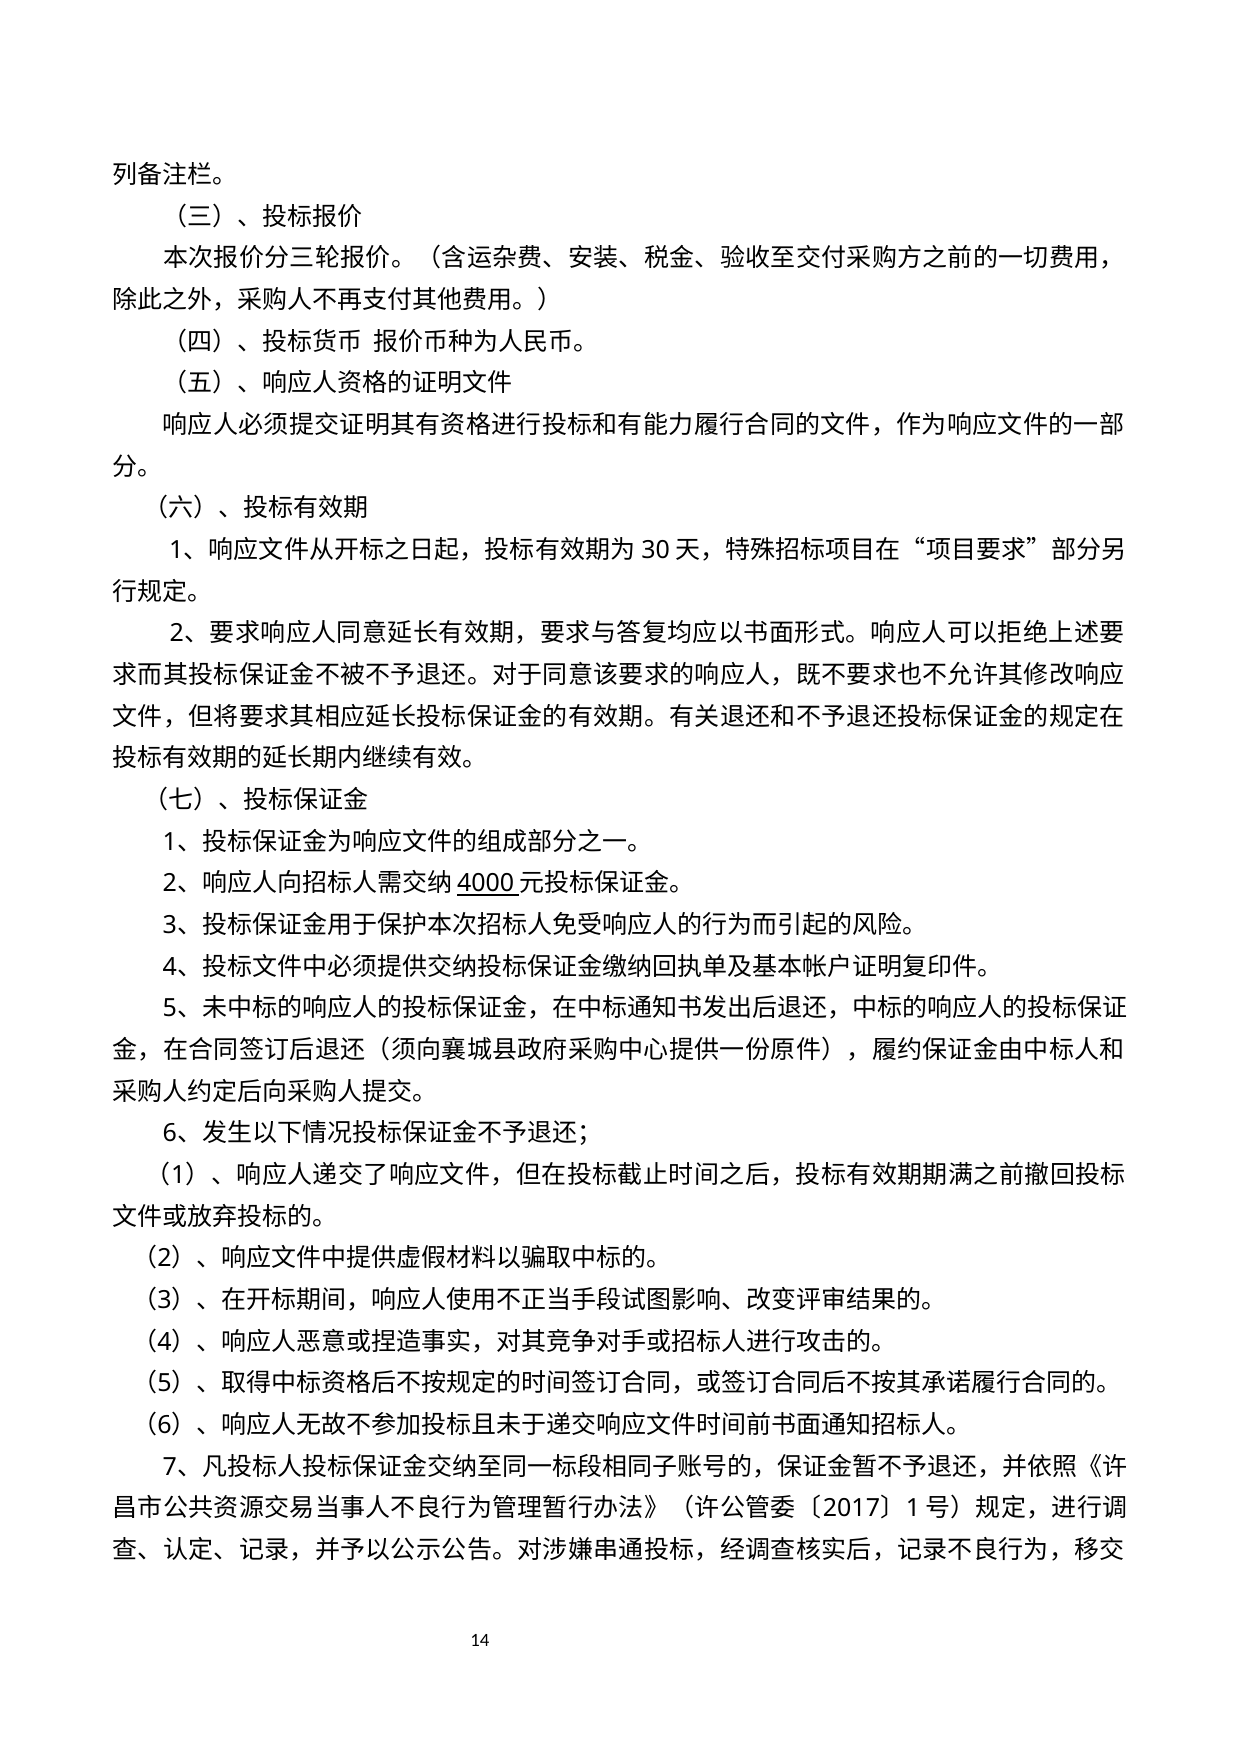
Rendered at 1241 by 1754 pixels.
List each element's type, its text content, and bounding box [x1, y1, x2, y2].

text 5、未中标的响应人的投标保证金，在中标通知书发出后退还，中标的响应人的投标保证金，在合同签订后退还（须向襄城县政府采购中心提供一份原件），履约保证金由中标人和采购人约定后向采购人提交。 [112, 983, 1128, 1108]
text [112, 150, 1128, 192]
text 本次报价分三轮报价。（含运杂费、安装、税金、验收至交付采购方之前的一切费用，除此之外，采购人不再支付其他费用。） [112, 233, 1128, 317]
text 4、投标文件中必须提供交纳投标保证金缴纳回执单及基本帐户证明复印件。 [112, 942, 1128, 983]
text 2、响应人向招标人需交纳4000元投标保证金。 [112, 858, 1128, 900]
text 响应人必须提交证明其有资格进行投标和有能力履行合同的文件，作为响应文件的一部分。 [112, 400, 1128, 483]
text （3）、在开标期间，响应人使用不正当手段试图影响、改变评审结果的。 [112, 1275, 1128, 1317]
text 1、响应文件从开标之日起，投标有效期为30天，特殊招标项目在“项目要求”部分另行规定。 [112, 525, 1128, 608]
text （6）、响应人无故不参加投标且未于递交响应文件时间前书面通知招标人。 [112, 1400, 1128, 1442]
text （四）、投标货币 报价币种为人民币。 [112, 317, 1128, 358]
text 3、投标保证金用于保护本次招标人免受响应人的行为而引起的风险。 [112, 900, 1128, 942]
text 1、投标保证金为响应文件的组成部分之一。 [112, 817, 1128, 858]
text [112, 1442, 1128, 1567]
text （1）、响应人递交了响应文件，但在投标截止时间之后，投标有效期期满之前撤回投标文件或放弃投标的。 [112, 1150, 1128, 1233]
text （六）、投标有效期 [112, 483, 1128, 525]
text （2）、响应文件中提供虚假材料以骗取中标的。 [112, 1233, 1128, 1275]
text 6、发生以下情况投标保证金不予退还； [112, 1108, 1128, 1150]
text （4）、响应人恶意或捏造事实，对其竞争对手或招标人进行攻击的。 [112, 1317, 1128, 1358]
text （七）、投标保证金 [112, 775, 1128, 817]
text 2、要求响应人同意延长有效期，要求与答复均应以书面形式。响应人可以拒绝上述要求而其投标保证金不被不予退还。对于同意该要求的响应人，既不要求也不允许其修改响应文件，但将要求其相应延长投标保证金的有效期。有关退还和不予退还投标保证金的规定在投标有效期的延长期内继续有效。 [112, 608, 1128, 775]
text （五）、响应人资格的证明文件 [112, 358, 1128, 400]
text （5）、取得中标资格后不按规定的时间签订合同，或签订合同后不按其承诺履行合同的。 [112, 1358, 1128, 1400]
text （三）、投标报价 [112, 192, 1128, 233]
